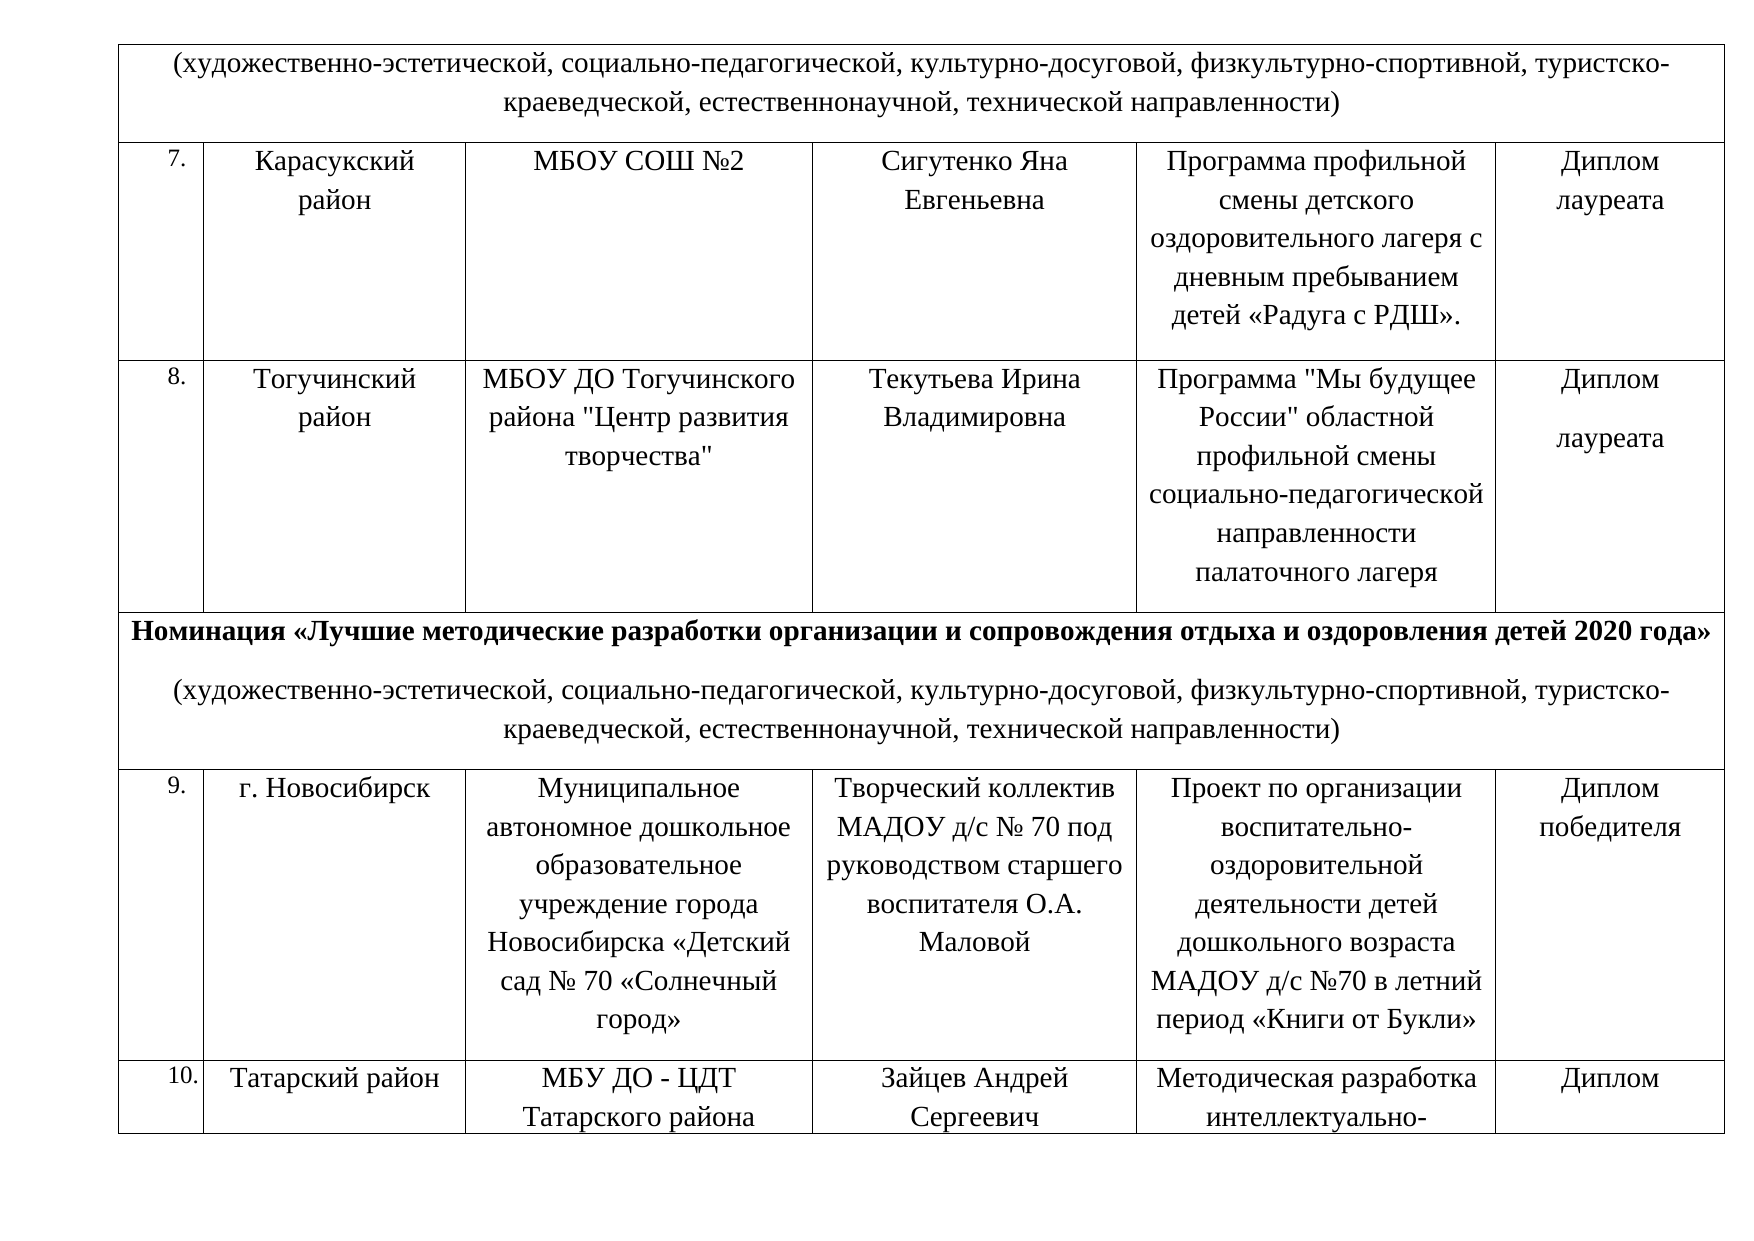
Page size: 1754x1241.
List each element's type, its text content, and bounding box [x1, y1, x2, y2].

table_cell г. Новосибирск [204, 770, 465, 1059]
table_cell Татарский район [204, 1061, 465, 1133]
table_cell Сигутенко Яна Евгеньевна [813, 143, 1136, 360]
table_cell Муниципальное автономное дошкольное образовательное учреждение города Новосибирска «Детский сад № 70 «Солнечный город» [466, 770, 812, 1059]
table_cell Программа профильной смены детского оздоровительного лагеря с дневным пребыванием детей «Радуга с РДШ». [1137, 143, 1495, 360]
table_cell [119, 770, 203, 1059]
table_cell Тогучинский район [204, 361, 465, 612]
table_cell МБОУ СОШ №2 [466, 143, 812, 360]
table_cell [813, 1061, 1136, 1133]
table_cell Диплом лауреата [1496, 361, 1724, 612]
table_cell МБОУ ДО Тогучинского района "Центр развития творчества" [466, 361, 812, 612]
table_cell [119, 143, 203, 360]
table_cell Диплом лауреата [1496, 1061, 1724, 1133]
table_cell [1137, 1061, 1495, 1133]
table_cell Творческий коллектив МАДОУ д/с № 70 под руководством старшего воспитателя О.А. Маловой [813, 770, 1136, 1059]
table_cell [119, 1061, 203, 1133]
table_cell Диплом лауреата [1496, 143, 1724, 360]
table_cell Диплом победителя [1496, 770, 1724, 1059]
table_cell [119, 361, 203, 612]
table_cell Карасукский район [204, 143, 465, 360]
table_cell Текутьева Ирина Владимировна [813, 361, 1136, 612]
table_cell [466, 1061, 812, 1133]
table_cell Программа "Мы будущее России" областной профильной смены социально-педагогической направленности палаточного лагеря [1137, 361, 1495, 612]
table_cell Номинация «Лучшие методические разработки организации и сопровождения отдыха и оздоровления детей 2020 года» (художественно-эстетической, социально-педагогической, культурно-досуговой, физкультурно-спортивной, туристско-краеведческой, естественнонаучной, технической направленности) [119, 613, 1724, 769]
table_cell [119, 45, 1724, 142]
table_cell Проект по организации воспитательно-оздоровительной деятельности детей дошкольного возраста МАДОУ д/с №70 в летний период «Книги от Букли» [1137, 770, 1495, 1059]
